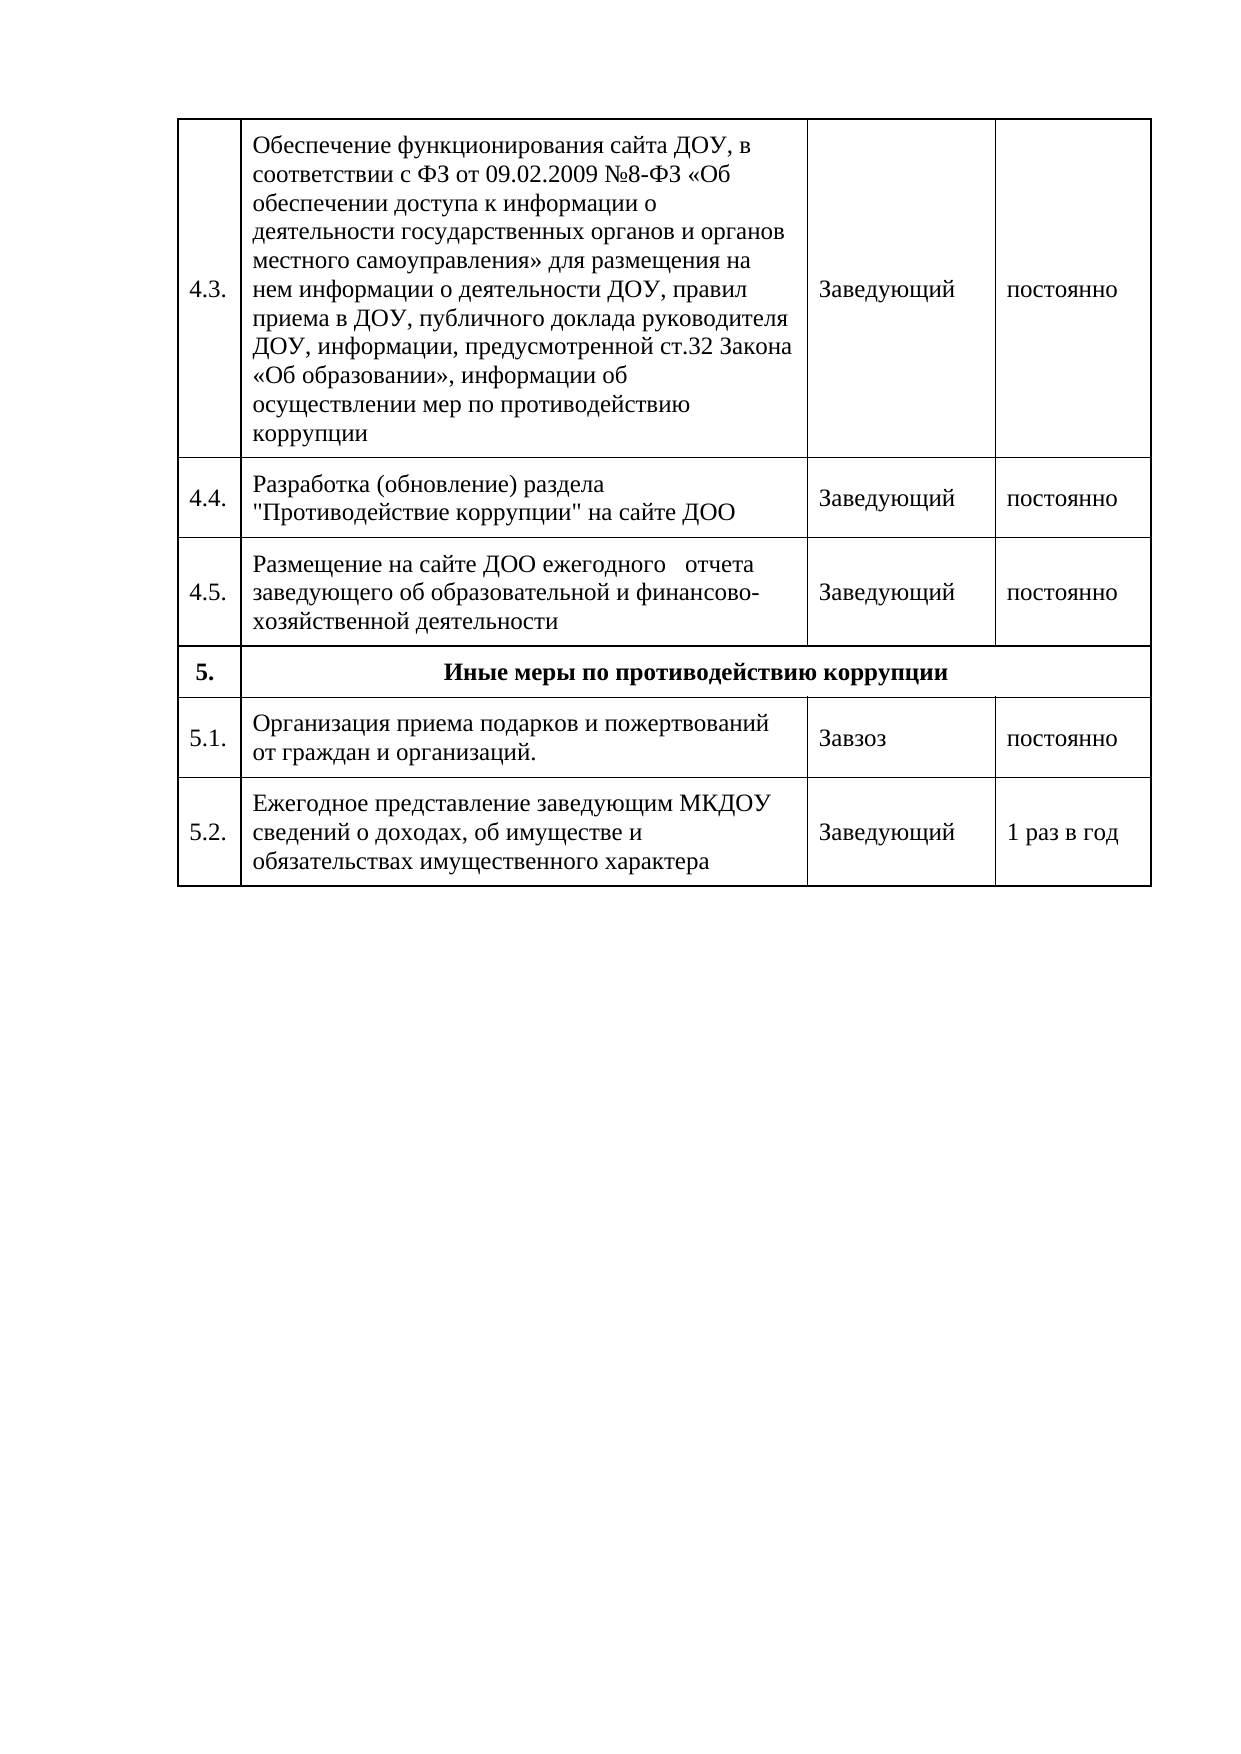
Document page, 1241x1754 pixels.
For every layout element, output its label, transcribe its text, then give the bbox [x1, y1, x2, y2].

table_cell постоянно [996, 458, 1150, 537]
table_cell 4.3. [179, 120, 240, 457]
table_cell Организация приема подарков и пожертвований от граждан и организаций. [242, 698, 807, 776]
table_cell 4.5. [179, 538, 240, 645]
table_cell 5.2. [179, 778, 240, 885]
table_cell 1 раз в год [996, 778, 1150, 885]
table_cell Иные меры по противодействию коррупции [242, 647, 1150, 696]
table_cell Заведующий [808, 120, 995, 457]
table_cell 5. [179, 647, 240, 696]
table_cell Обеспечение функционирования сайта ДОУ, в соответствии с ФЗ от 09.02.2009 №8-ФЗ «Об обеспечении доступа к информации о деятельности государственных органов и органов местного самоуправления» для размещения на нем информации о деятельности ДОУ, правил приема в ДОУ, публичного доклада руководителя ДОУ, информации, предусмотренной ст.32 Закона «Об образовании», информации об осуществлении мер по противодействию коррупции [242, 120, 807, 457]
table_cell постоянно [996, 538, 1150, 645]
table_cell постоянно [996, 120, 1150, 457]
table_cell 5.1. [179, 698, 240, 776]
table_cell Ежегодное представление заведующим МКДОУ сведений о доходах, об имуществе и обязательствах имущественного характера [242, 778, 807, 885]
table_cell Завзоз [808, 698, 995, 776]
table_cell Заведующий [808, 778, 995, 885]
table_cell постоянно [996, 698, 1150, 776]
table_cell Разработка (обновление) раздела "Противодействие коррупции" на сайте ДОО [242, 458, 807, 537]
table_cell Размещение на сайте ДОО ежегодного отчета заведующего об образовательной и финансово-хозяйственной деятельности [242, 538, 807, 645]
table_cell Заведующий [808, 538, 995, 645]
table_cell Заведующий [808, 458, 995, 537]
table_cell 4.4. [179, 458, 240, 537]
